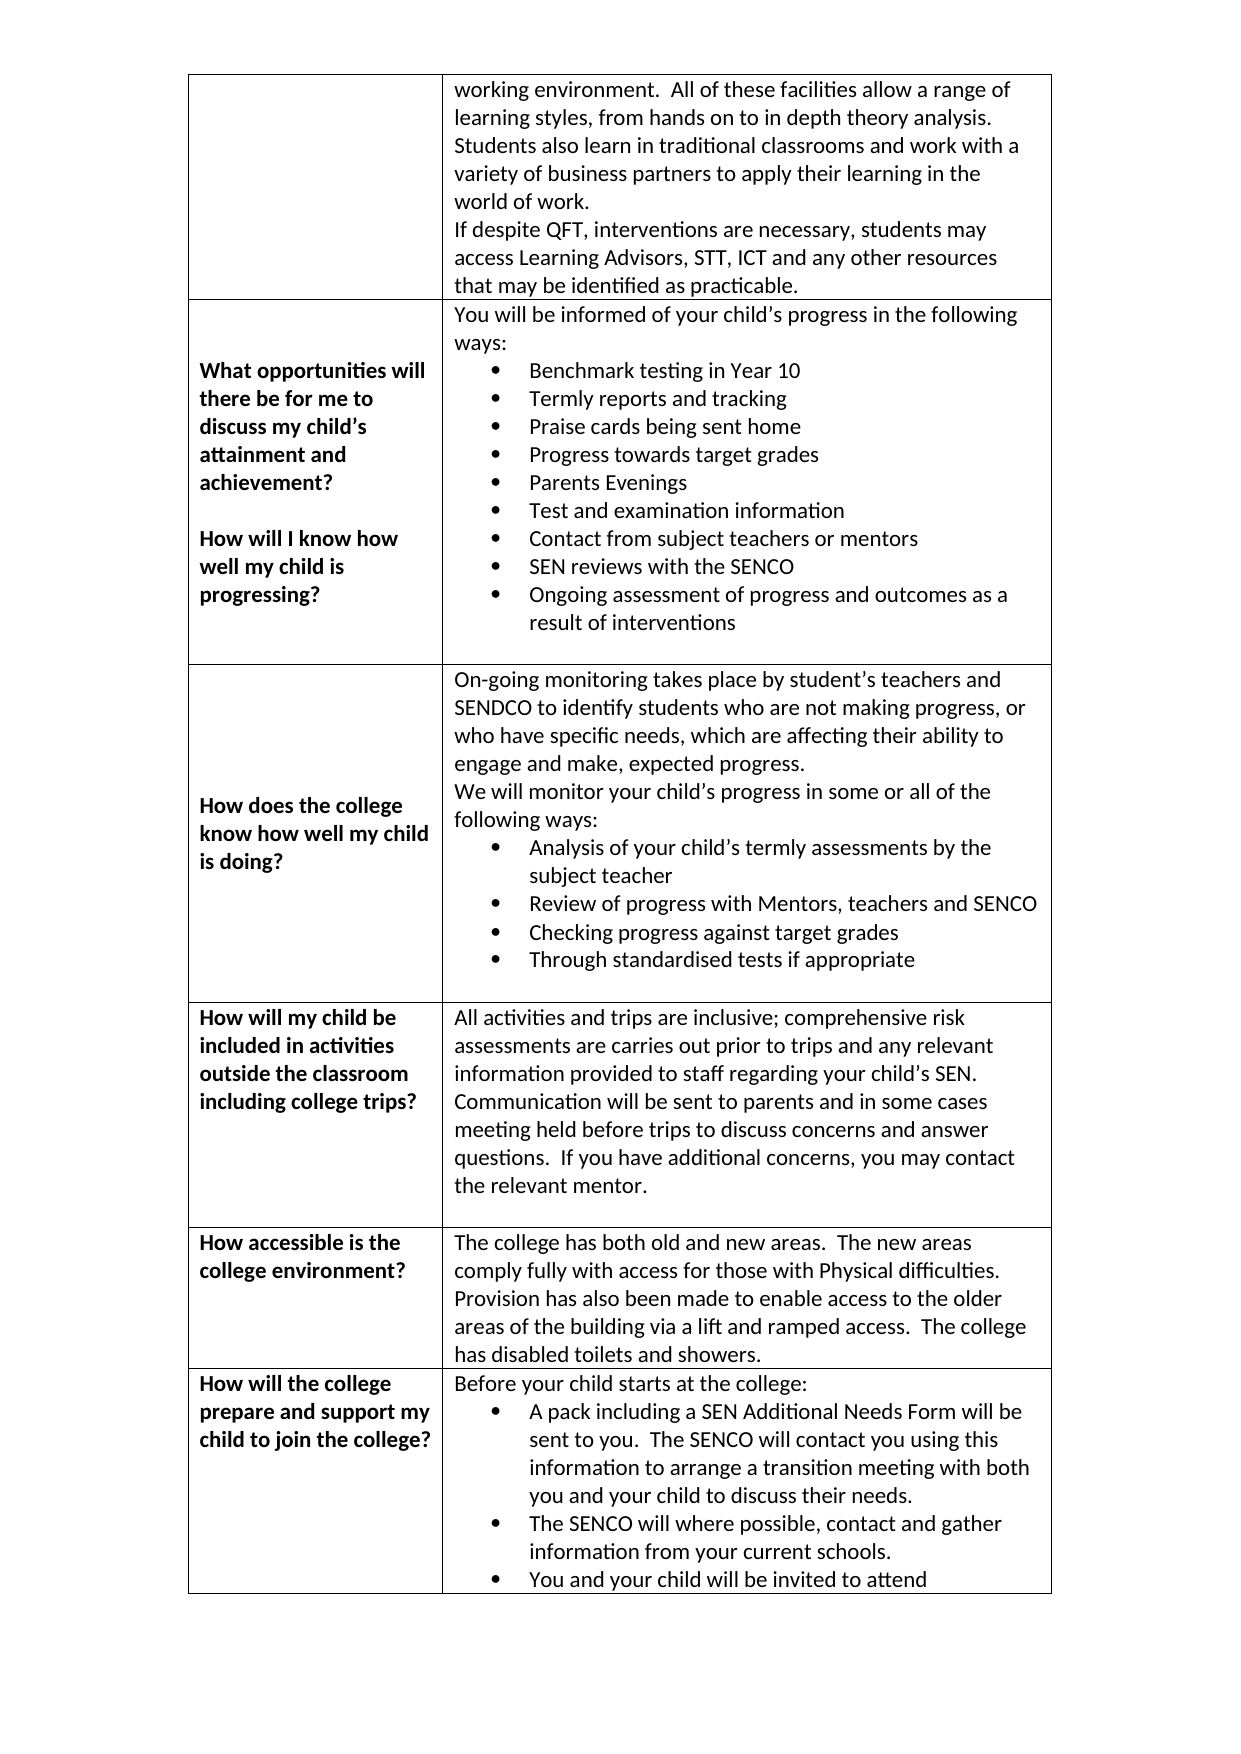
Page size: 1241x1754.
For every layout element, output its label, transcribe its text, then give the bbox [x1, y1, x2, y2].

table_cell How accessible is the college environment? [189, 1228, 442, 1368]
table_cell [189, 1369, 442, 1593]
table_cell On-going monitoring takes place by student’s teachers and SENDCO to identify students who are not making progress, or who have specific needs, which are affecting their ability to engage and make, expected progress. We will monitor your child’s progress in some or all of the following ways: Analysis of your child’s termly assessments by the subject teacher Review of progress with Mentors, teachers and SENCO Checking progress against target grades Through standardised tests if appropriate [443, 665, 1051, 1002]
table_cell You will be informed of your child’s progress in the following ways: Benchmark testing in Year 10 Termly reports and tracking Praise cards being sent home Progress towards target grades Parents Evenings Test and examination information Contact from subject teachers or mentors SEN reviews with the SENCO Ongoing assessment of progress and outcomes as a result of interventions [443, 300, 1051, 664]
table_cell The college has both old and new areas. The new areas comply fully with access for those with Physical difficulties. Provision has also been made to enable access to the older areas of the building via a lift and ramped access. The college has disabled toilets and showers. [443, 1228, 1051, 1368]
table_cell How will my child be included in activities outside the classroom including college trips? [189, 1003, 442, 1227]
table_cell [189, 75, 442, 299]
table_cell All activities and trips are inclusive; comprehensive risk assessments are carries out prior to trips and any relevant information provided to staff regarding your child’s SEN. Communication will be sent to parents and in some cases meeting held before trips to discuss concerns and answer questions. If you have additional concerns, you may contact the relevant mentor. [443, 1003, 1051, 1227]
table_cell What opportunities will there be for me to discuss my child’s attainment and achievement? How will I know how well my child is progressing? [189, 300, 442, 664]
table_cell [443, 1369, 1051, 1593]
table_cell How does the college know how well my child is doing? [189, 665, 442, 1002]
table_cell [443, 75, 1051, 299]
